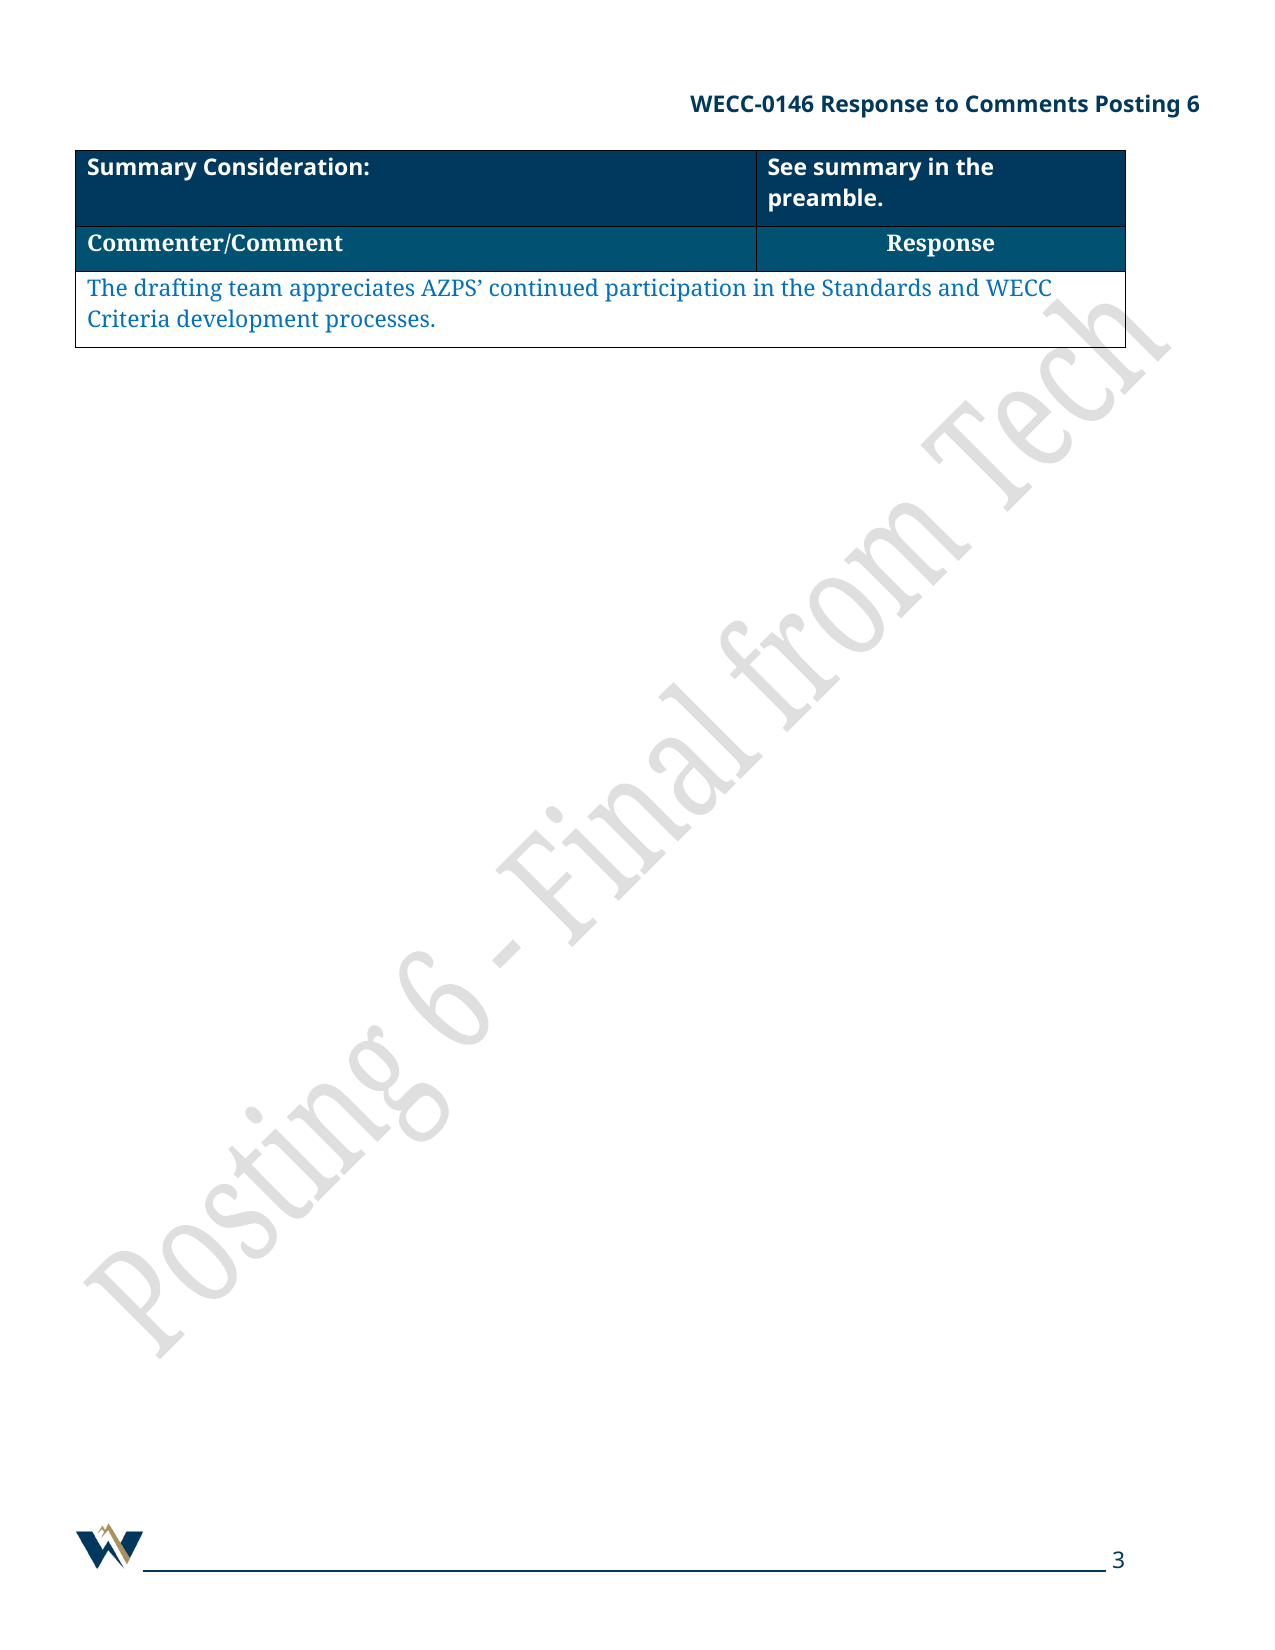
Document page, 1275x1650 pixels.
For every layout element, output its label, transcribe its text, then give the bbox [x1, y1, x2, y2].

table_header Summary Consideration: [76, 151, 756, 226]
picture [75, 1523, 143, 1569]
table_cell Response [757, 227, 1125, 271]
table_cell The drafting team appreciates AZPS’ continued participation in the Standards and WECC Criteria development processes. [76, 272, 1125, 347]
table_header See summary in the preamble. [757, 151, 1125, 226]
table_cell Commenter/Comment [76, 227, 756, 271]
